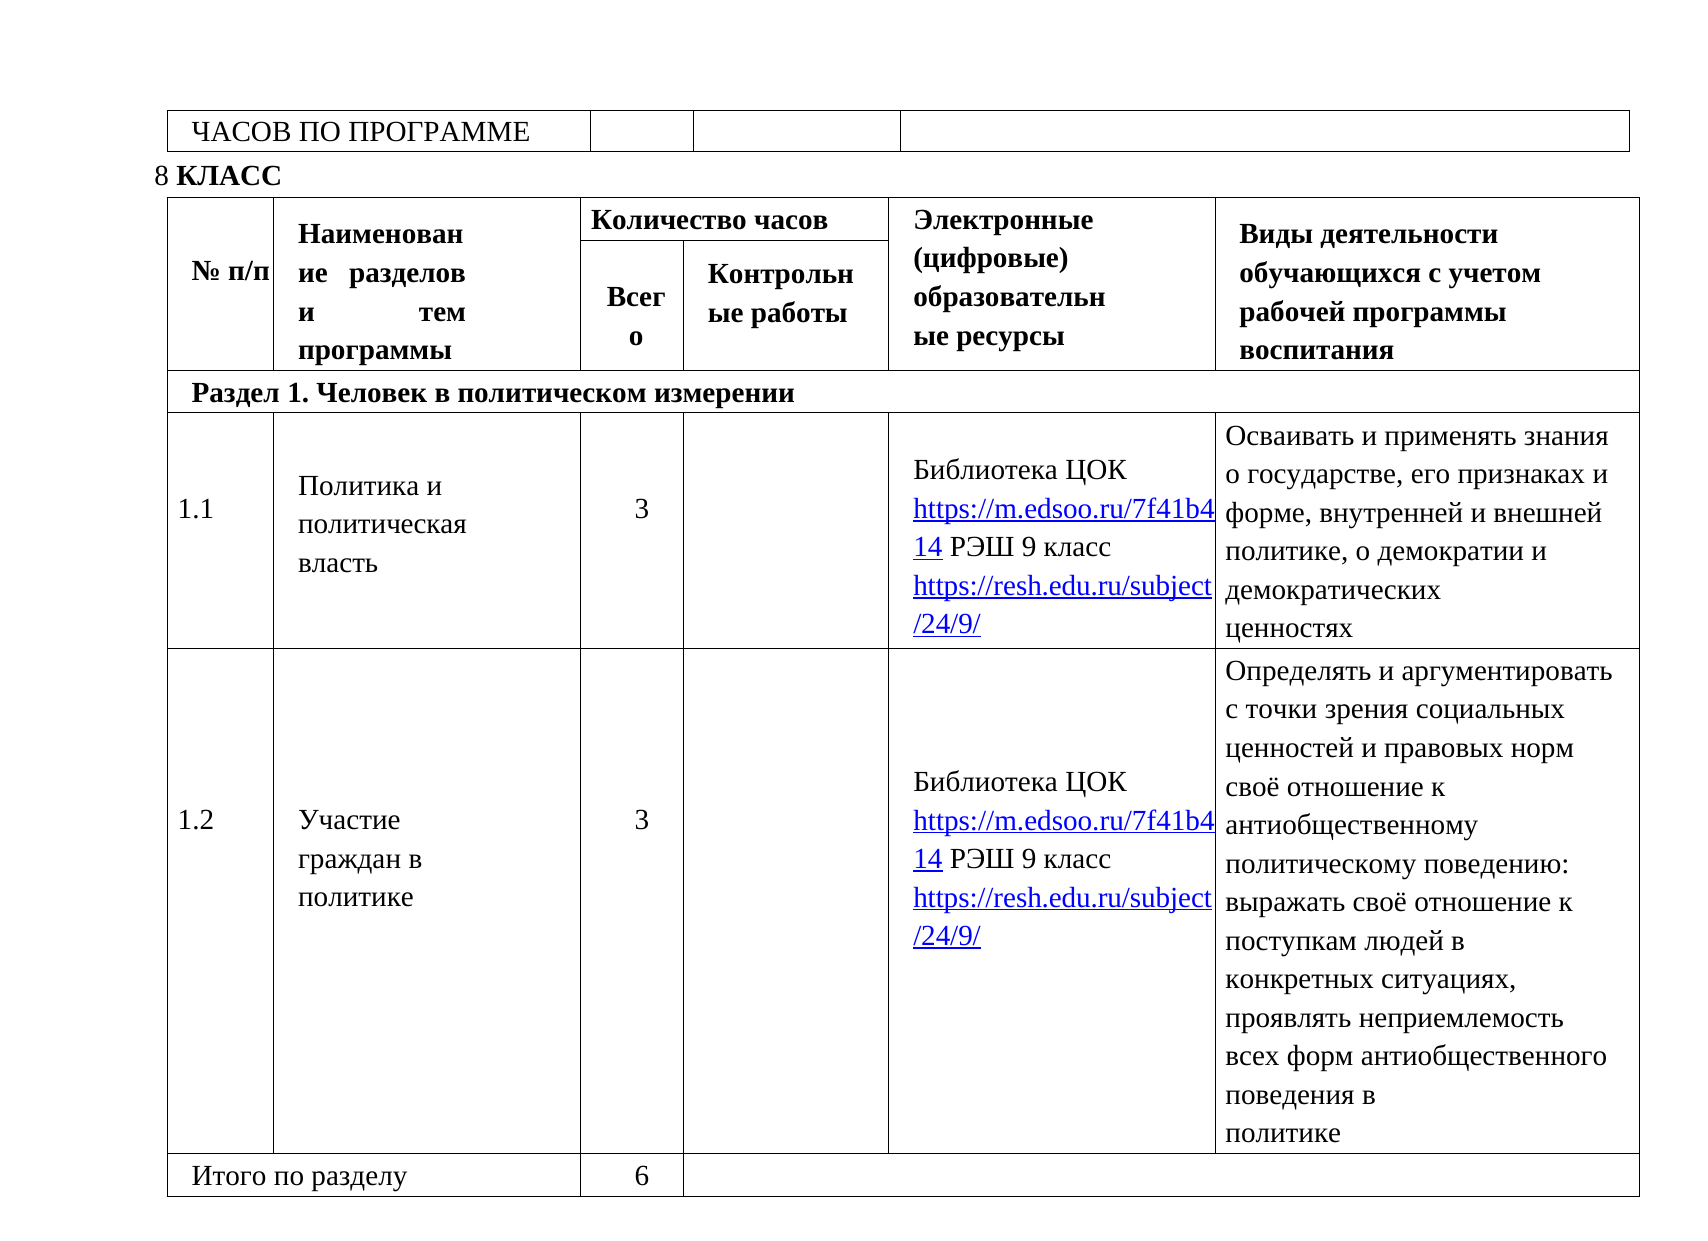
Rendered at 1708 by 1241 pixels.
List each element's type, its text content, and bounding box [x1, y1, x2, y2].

table_cell Контрольные работы [684, 241, 888, 369]
table_cell 1.1 [168, 413, 273, 648]
table_cell Осваивать и применять знания о государстве, его признаках и форме, внутренней и внешней политике, о демократии и демократических ценностях [1216, 413, 1639, 648]
table_header Электронные (цифровые) образовательные ресурсы [889, 198, 1215, 369]
table_cell 1.2 [168, 649, 273, 1153]
table_cell Определять и аргументировать с точки зрения социальных ценностей и правовых норм своё отношение к антиобщественному политическому поведению: выражать своё отношение к поступкам людей в конкретных ситуациях, проявлять неприемлемость всех форм антиобщественного поведения в политике [1216, 649, 1639, 1153]
table_cell Раздел 1. Человек в политическом измерении [168, 371, 1639, 412]
table_cell [684, 413, 888, 648]
table_cell Участие граждан в политике [274, 649, 580, 1153]
table_cell [684, 649, 888, 1153]
table_cell 3 [581, 649, 683, 1153]
table_header Виды деятельности обучающихся с учетом рабочей программы воспитания [1216, 198, 1639, 369]
table_cell Итого по разделу [168, 1154, 580, 1196]
text 8 КЛАСС [154, 158, 1651, 192]
table_header Наименование разделов и тем программы [274, 198, 580, 369]
table_cell [901, 111, 1629, 151]
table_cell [168, 111, 590, 151]
table_cell 34 [591, 111, 693, 151]
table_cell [889, 649, 1215, 1153]
table_cell Политика и политическая власть [274, 413, 580, 648]
table_cell Всего [581, 241, 683, 369]
table_cell Библиотека ЦОК https://m.edsoo.ru/7f41b414 РЭШ 9 класс https://resh.edu.ru/subject/24/9/ [889, 413, 1215, 648]
table_cell [684, 1154, 1639, 1196]
table_cell 6 [581, 1154, 683, 1196]
table_cell 3 [581, 413, 683, 648]
table_cell 2 [694, 111, 900, 151]
table_header Количество часов [581, 198, 888, 239]
table_header № п/п [168, 198, 273, 369]
